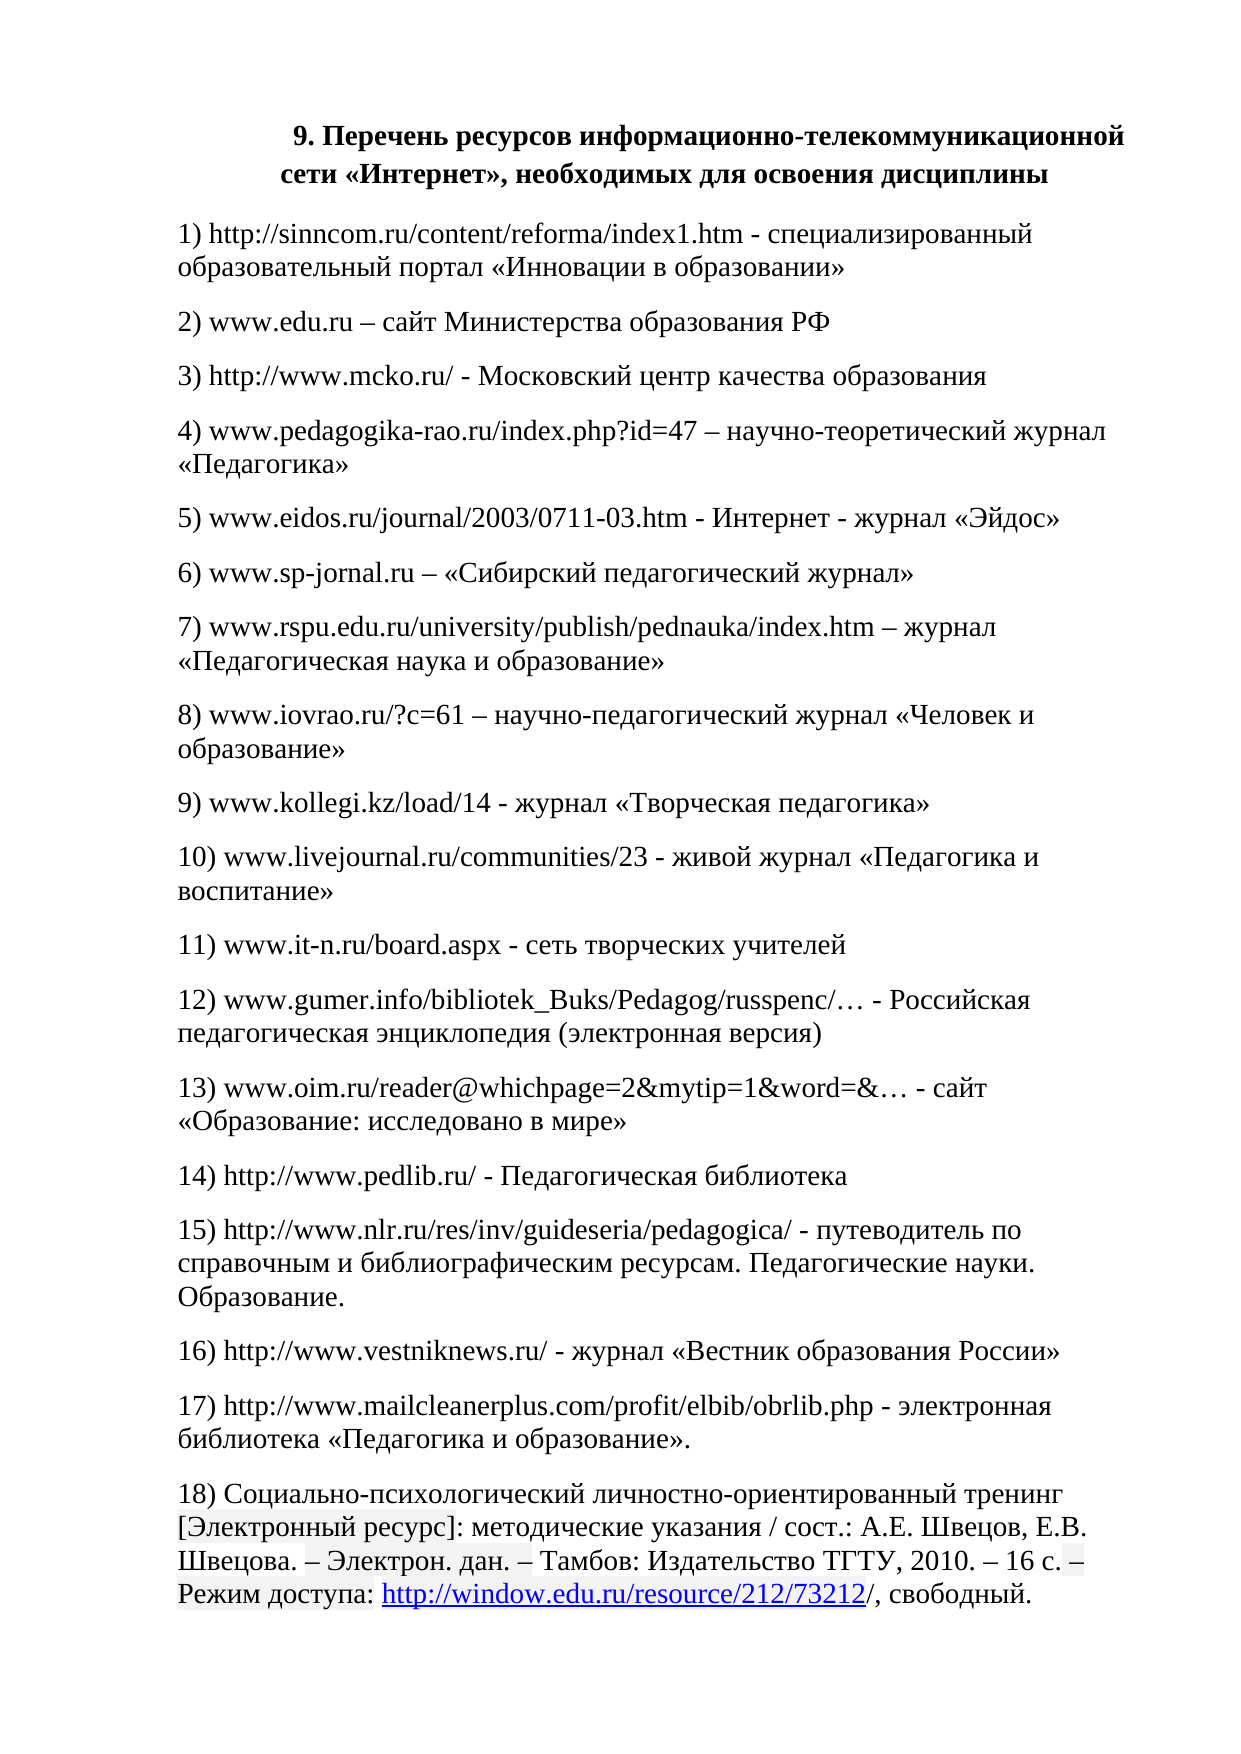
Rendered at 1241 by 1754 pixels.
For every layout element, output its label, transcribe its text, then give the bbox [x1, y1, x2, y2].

text 10) www.livejournal.ru/communities/23 - живой журнал «Педагогика и воспитание» [177, 839, 1152, 907]
text 9) www.kollegi.kz/load/14 - журнал «Творческая педагогика» [177, 785, 1152, 819]
text 11) www.it-n.ru/board.aspx - сеть творческих учителей [177, 927, 1152, 961]
text 16) http://www.vestniknews.ru/ - журнал «Вестник образования России» [177, 1333, 1152, 1367]
text 1) http://sinncom.ru/content/reforma/index1.htm - специализированный образовательный портал «Инновации в образовании» [177, 216, 1152, 283]
text 12) www.gumer.info/bibliotek_Buks/Pedagog/russpenc/… - Российская педагогическая энциклопедия (электронная версия) [177, 982, 1152, 1049]
text 5) www.eidos.ru/journal/2003/0711-03.htm - Интернет - журнал «Эйдос» [177, 501, 1152, 534]
text 3) http://www.mcko.ru/ - Московский центр качества образования [177, 358, 1152, 392]
text 14) http://www.pedlib.ru/ - Педагогическая библиотека [177, 1158, 1152, 1191]
text 7) www.rspu.edu.ru/university/publish/pednauka/index.htm – журнал «Педагогическая наука и образование» [177, 609, 1152, 676]
text 2) www.edu.ru – сайт Министерства образования РФ [177, 304, 1152, 337]
text 6) www.sp-jornal.ru – «Сибирский педагогический журнал» [177, 555, 1152, 588]
text 8) www.iovrao.ru/?c=61 – научно-педагогический журнал «Человек и образование» [177, 697, 1152, 764]
text 9. Перечень ресурсов информационно-телекоммуникационной сети «Интернет», необходимых для освоения дисциплины [177, 118, 1152, 190]
text 17) http://www.mailcleanerplus.com/profit/elbib/obrlib.php - электронная библиотека «Педагогика и образование». [177, 1388, 1152, 1455]
text 15) http://www.nlr.ru/res/inv/guideseria/pedagogica/ - путеводитель по справочным и библиографическим ресурсам. Педагогические науки. Образование. [177, 1212, 1152, 1313]
text 18) Социально-психологический личностно-ориентированный тренинг [Электронный ресурс]: методические указания / сост.: А.Е. Швецов, Е.В. Швецова. – Электрон. дан. – Тамбов: Издательство ТГТУ, 2010. – 16 с. – Режим доступа: http://window.edu.ru/resource/212/73212/, свободный. [177, 1476, 1152, 1610]
text 13) www.oim.ru/reader@whichpage=2&mytip=1&word=&… - сайт «Образование: исследовано в мире» [177, 1070, 1152, 1137]
text 4) www.pedagogika-rao.ru/index.php?id=47 – научно-теоретический журнал «Педагогика» [177, 413, 1152, 480]
